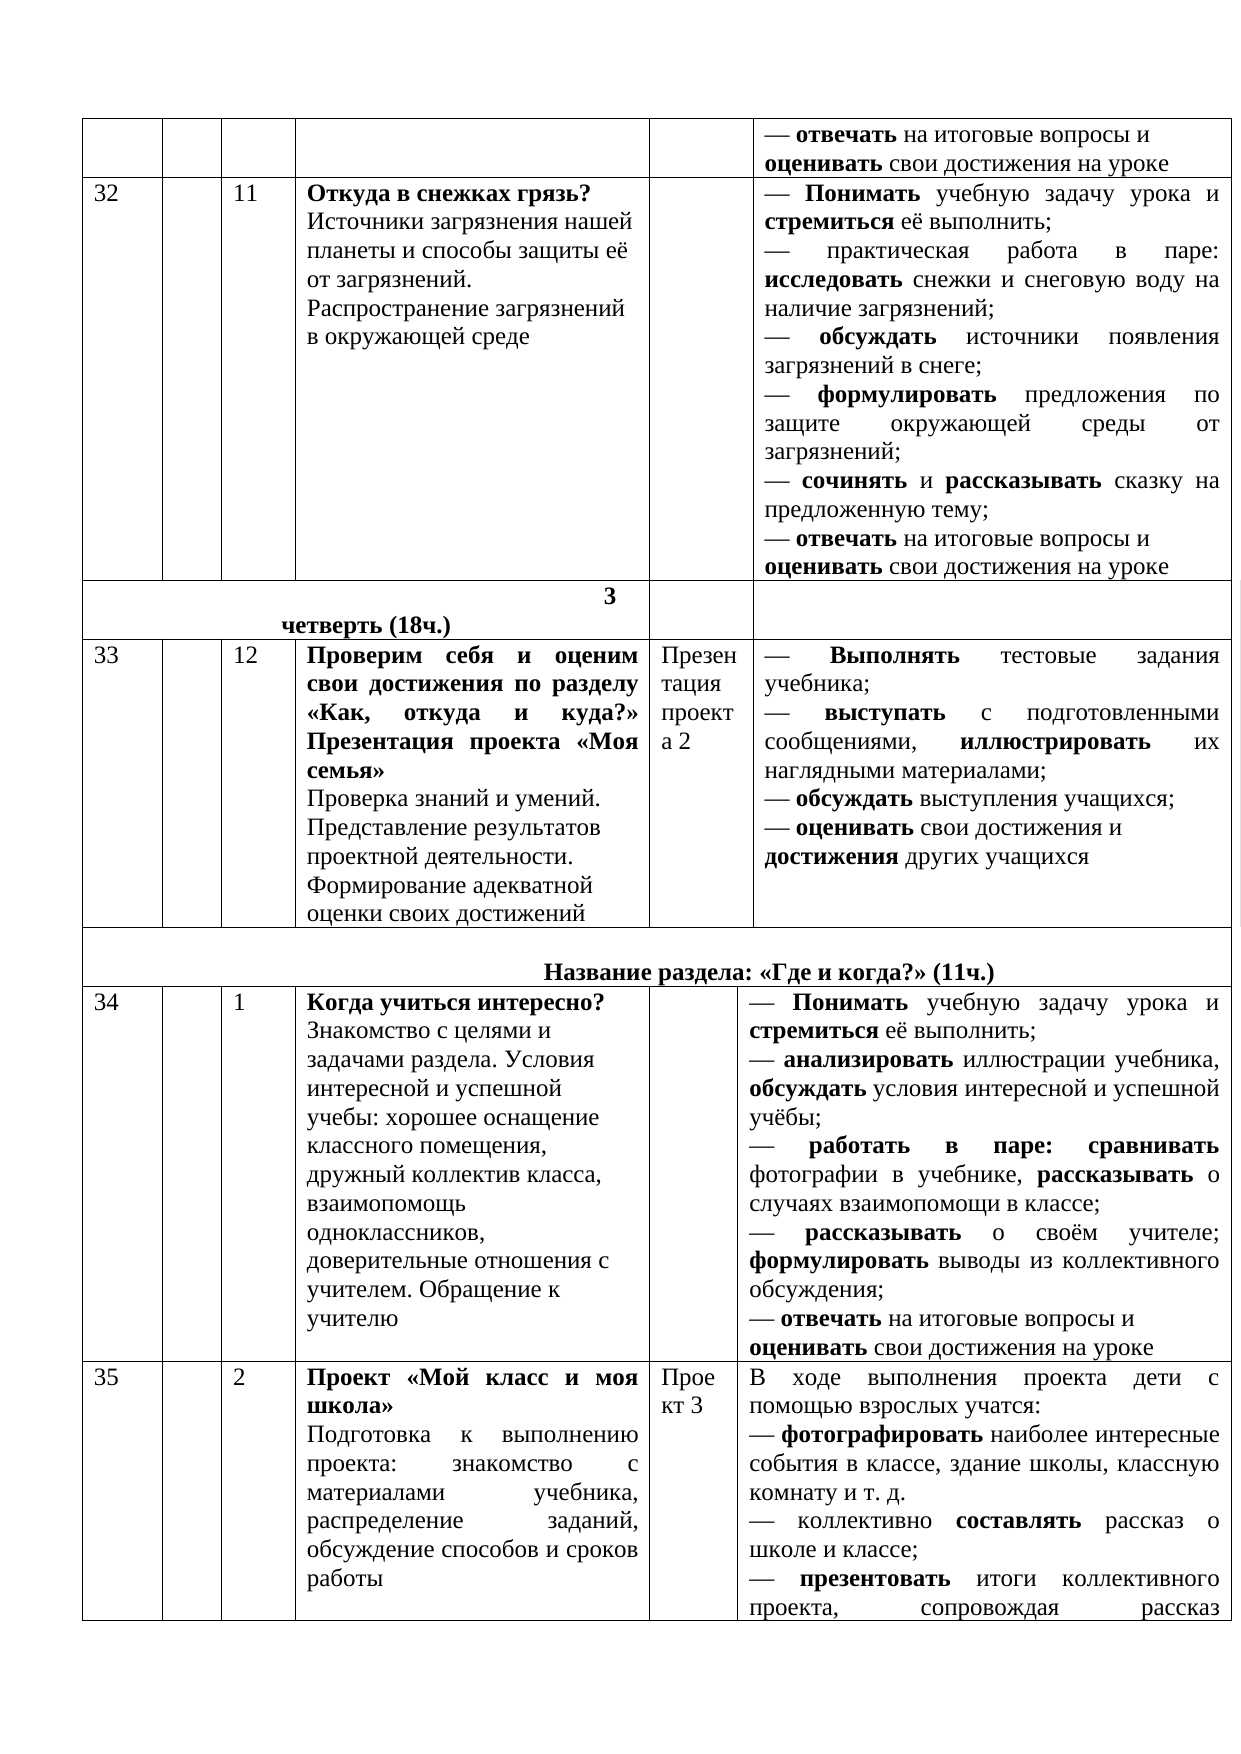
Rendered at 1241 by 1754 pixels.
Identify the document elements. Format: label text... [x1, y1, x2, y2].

table_cell 31 [83, 119, 162, 177]
table_cell [650, 581, 753, 639]
table_cell [650, 178, 753, 580]
table_cell 3 четверть (18ч.) [83, 581, 649, 639]
table_cell Проект 3 [650, 1362, 737, 1620]
table_cell [163, 119, 221, 177]
table_cell 12 [222, 640, 295, 927]
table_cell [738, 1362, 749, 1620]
table_cell 2 [222, 1362, 295, 1620]
table_cell 35 [83, 1362, 162, 1620]
table_cell [163, 987, 221, 1361]
table_cell Когда учиться интересно? Знакомство с целями и задачами раздела. Условия интересной и успешной учебы: хорошее оснащение классного помещения, дружный коллектив класса, взаимопомощь одноклассников, доверительные отношения с учителем. Обращение к учителю [296, 987, 649, 1361]
table_cell 34 [83, 987, 162, 1361]
table_cell 11 [222, 178, 295, 580]
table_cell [296, 119, 649, 177]
table_cell [650, 119, 753, 177]
table_cell Проверим себя и оценим свои достижения по разделу «Как, откуда и куда?» Презентация проекта «Моя семья» Проверка знаний и умений. Представление результатов проектной деятельности. Формирование адекватной оценки своих достижений [296, 640, 649, 927]
table_cell [163, 178, 221, 580]
table_cell Откуда в снежках грязь? Источники загрязнения нашей планеты и способы защиты её от загрязнений. Распространение загрязнений в окружающей среде [296, 178, 649, 580]
table_cell [163, 1362, 221, 1620]
table_cell 1 [222, 987, 295, 1361]
table_cell — Выполнять тестовые задания учебника; — выступать с подготовленными сообщениями, иллюстрировать их наглядными материалами; — обсуждать выступления учащихся; — оценивать свои достижения и достижения других учащихся [754, 640, 1231, 927]
table_cell — Понимать учебную задачу урока и стремиться её выполнить; — анализировать иллюстрации учебника, обсуждать условия интересной и успешной учёбы; — работать в паре: сравнивать фотографии в учебнике, рассказывать о случаях взаимопомощи в классе; — рассказывать о своём учителе; формулировать выводы из коллективного обсуждения; — отвечать на итоговые вопросы и оценивать свои достижения на уроке [738, 987, 1231, 1361]
table_cell Название раздела: «Где и когда?» (11ч.) [83, 928, 1231, 986]
table_cell 10 [222, 119, 295, 177]
table_cell [650, 987, 737, 1361]
table_cell [1232, 580, 1240, 927]
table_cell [296, 1362, 649, 1620]
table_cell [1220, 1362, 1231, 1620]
table_cell 33 [83, 640, 162, 927]
table_cell [163, 640, 221, 927]
table_cell 32 [83, 178, 162, 580]
table_cell — Понимать учебную задачу урока и стремиться её выполнить; — практическая работа в паре: исследовать снежки и снеговую воду на наличие загрязнений; — обсуждать источники появления загрязнений в снеге; — формулировать предложения по защите окружающей среды от загрязнений; — сочинять и рассказывать сказку на предложенную тему; — отвечать на итоговые вопросы и оценивать свои достижения на уроке [754, 178, 1231, 580]
table_cell Презентация проекта 2 [650, 640, 753, 927]
table_cell [754, 581, 1231, 639]
